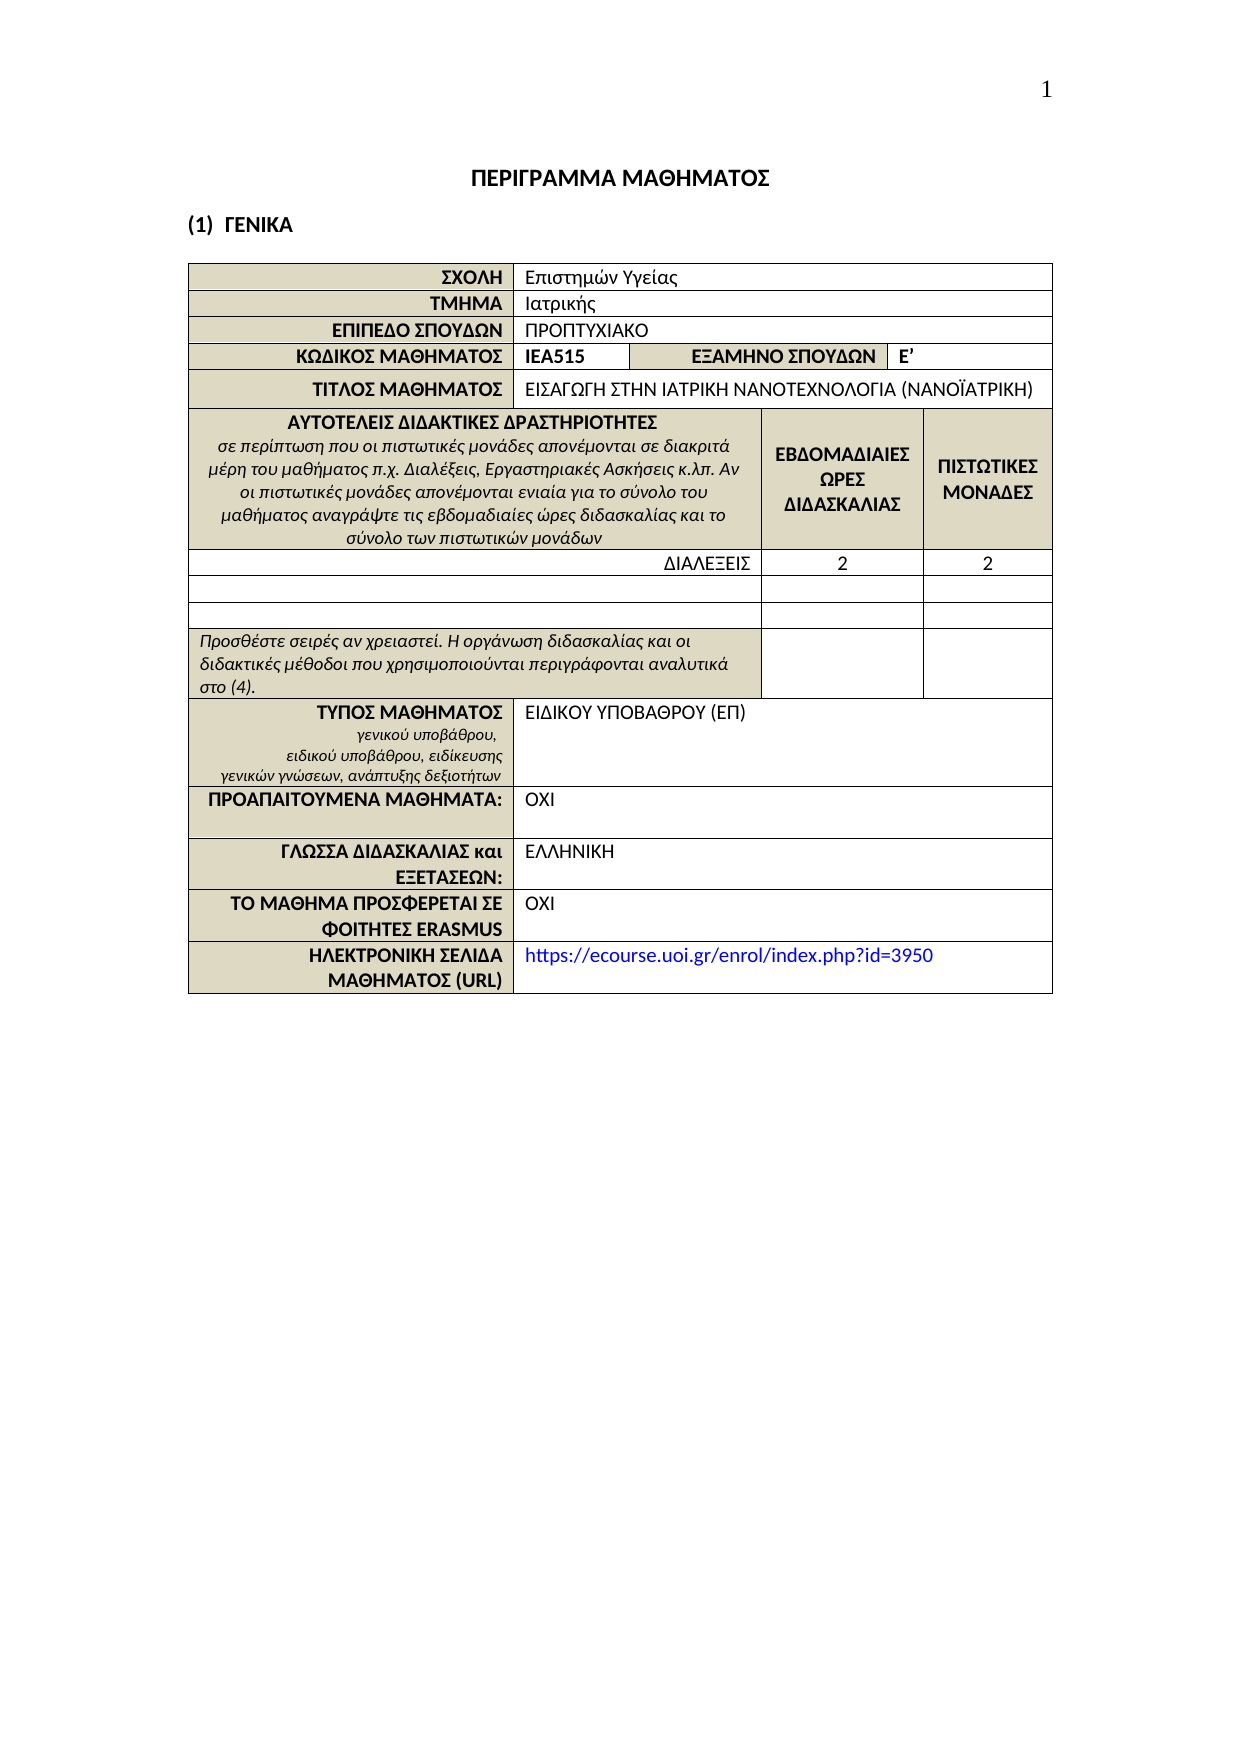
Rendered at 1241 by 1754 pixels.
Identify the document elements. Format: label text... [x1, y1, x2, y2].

table_cell [924, 576, 1052, 602]
table_cell E’ [888, 344, 1052, 369]
table_cell ΚΩΔΙΚΟΣ ΜΑΘΗΜΑΤΟΣ [189, 344, 513, 369]
table_cell Προσθέστε σειρές αν χρειαστεί. Η οργάνωση διδασκαλίας και οι διδακτικές μέθοδοι που χρησιμοποιούνται περιγράφονται αναλυτικά στο (4). [189, 629, 761, 698]
table_cell [924, 629, 1052, 698]
table_cell ΓΛΩΣΣΑ ΔΙΔΑΣΚΑΛΙΑΣ και ΕΞΕΤΑΣΕΩΝ: [189, 839, 513, 889]
table_cell ΤΜΗΜΑ [189, 291, 513, 316]
table_cell 2 [762, 550, 923, 575]
table_cell [924, 603, 1052, 628]
table_cell ΗΛΕΚΤΡΟΝΙΚΗ ΣΕΛΙΔΑ ΜΑΘΗΜΑΤΟΣ (URL) [189, 942, 513, 993]
table_cell ΤΥΠΟΣ ΜΑΘΗΜΑΤΟΣ γενικού υποβάθρου, ειδικού υποβάθρου, ειδίκευσης γενικών γνώσεων, ανάπτυξης δεξιοτήτων [189, 699, 513, 786]
table_cell ΕΛΛΗΝΙΚΗ [514, 839, 1052, 889]
table_cell [189, 576, 761, 602]
table_cell https://ecourse.uoi.gr/enrol/index.php?id=3950 [514, 942, 1052, 993]
table_cell ΕΞΑΜΗΝΟ ΣΠΟΥΔΩΝ [630, 344, 887, 369]
table_cell ΤΟ ΜΑΘΗΜΑ ΠΡΟΣΦΕΡΕΤΑΙ ΣΕ ΦΟΙΤΗΤΕΣ ERASMUS [189, 890, 513, 941]
text ΠΕΡΙΓΡΑΜΜΑ ΜΑΘΗΜΑΤΟΣ [187, 162, 1053, 193]
table_cell ΙΕΑ515 [514, 344, 629, 369]
table_cell ΟΧΙ [514, 787, 1052, 837]
table_cell Ιατρικής [514, 291, 1052, 316]
table_header Επιστημών Υγείας [514, 264, 1052, 289]
table_header ΣΧΟΛΗ [189, 264, 513, 289]
table_cell ΕΒΔΟΜΑΔΙΑΙΕΣ ΩΡΕΣ ΔΙΔΑΣΚΑΛΙΑΣ [762, 409, 923, 549]
table_cell ΟΧΙ [514, 890, 1052, 941]
table_cell 2 [924, 550, 1052, 575]
table_cell ΠΡΟΑΠΑΙΤΟΥΜΕΝΑ ΜΑΘΗΜΑΤΑ: [189, 787, 513, 837]
table_cell [189, 603, 761, 628]
table_cell [762, 629, 923, 698]
table_cell ΤΙΤΛΟΣ ΜΑΘΗΜΑΤΟΣ [189, 370, 513, 408]
table_cell [762, 603, 923, 628]
table_cell [762, 576, 923, 602]
table_cell ΕΠΙΠΕΔΟ ΣΠΟΥΔΩΝ [189, 317, 513, 342]
table_cell ΠΡΟΠΤΥΧΙΑΚΟ [514, 317, 1052, 342]
table_cell ΠΙΣΤΩΤΙΚΕΣ ΜΟΝΑΔΕΣ [924, 409, 1052, 549]
table_cell ΕΙΣΑΓΩΓΗ ΣΤΗΝ ΙΑΤΡΙΚΗ ΝΑΝΟΤΕΧΝΟΛΟΓΙΑ (ΝΑΝΟΪΑΤΡΙΚΗ) [514, 370, 1052, 408]
list ΓΕΝΙΚΑ [187, 210, 1053, 238]
table_cell ΑΥΤΟΤΕΛΕΙΣ ΔΙΔΑΚΤΙΚΕΣ ΔΡΑΣΤΗΡΙΟΤΗΤΕΣ σε περίπτωση που οι πιστωτικές μονάδες απονέμονται σε διακριτά μέρη του μαθήματος π.χ. Διαλέξεις, Εργαστηριακές Ασκήσεις κ.λπ. Αν οι πιστωτικές μονάδες απονέμονται ενιαία για το σύνολο του μαθήματος αναγράψτε τις εβδομαδιαίες ώρες διδασκαλίας και το σύνολο των πιστωτικών μονάδων [189, 409, 761, 549]
table_cell ΕΙΔΙΚΟΥ ΥΠΟΒΑΘΡΟΥ (ΕΠ) [514, 699, 1052, 786]
table_cell ΔΙΑΛΕΞΕΙΣ [189, 550, 761, 575]
